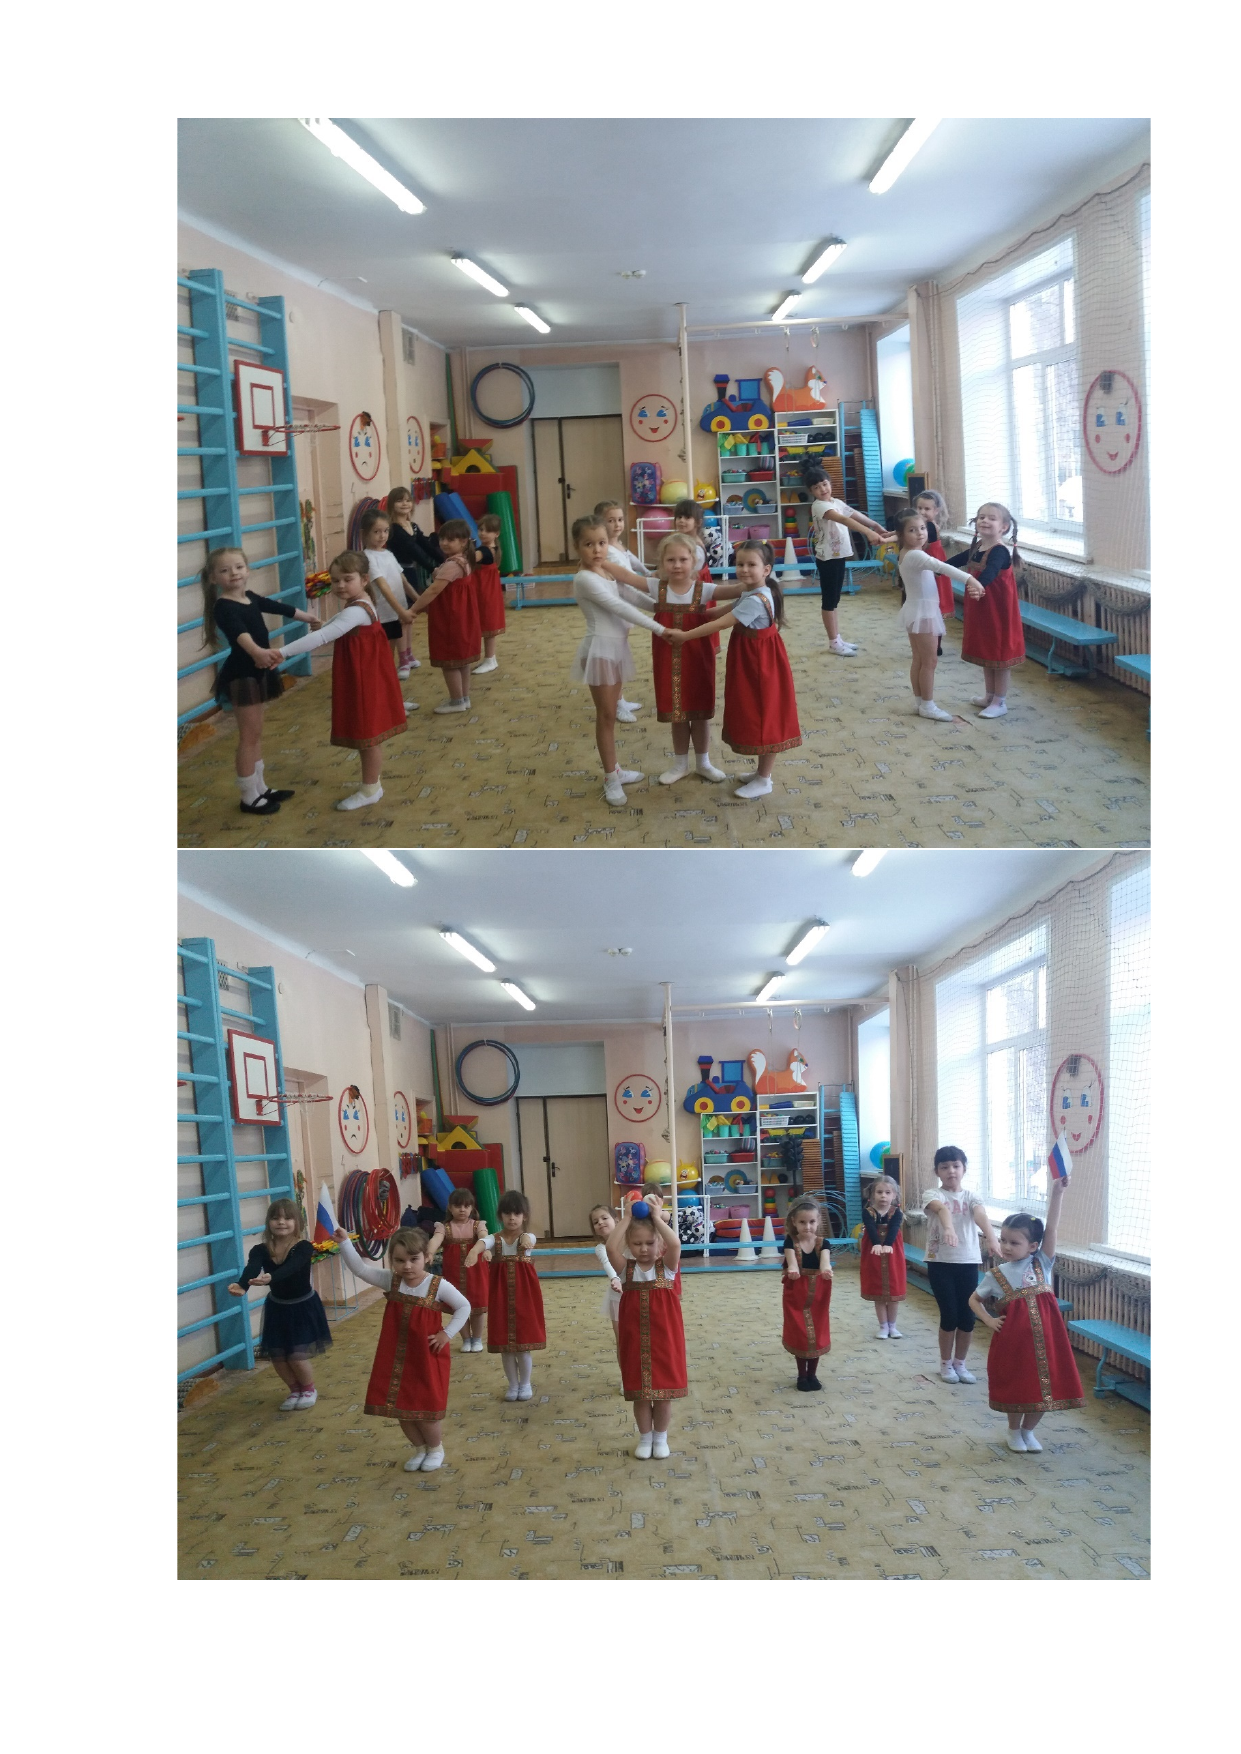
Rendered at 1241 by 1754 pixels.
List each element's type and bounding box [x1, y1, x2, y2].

picture [177, 118, 1151, 848]
picture [177, 850, 1151, 1580]
